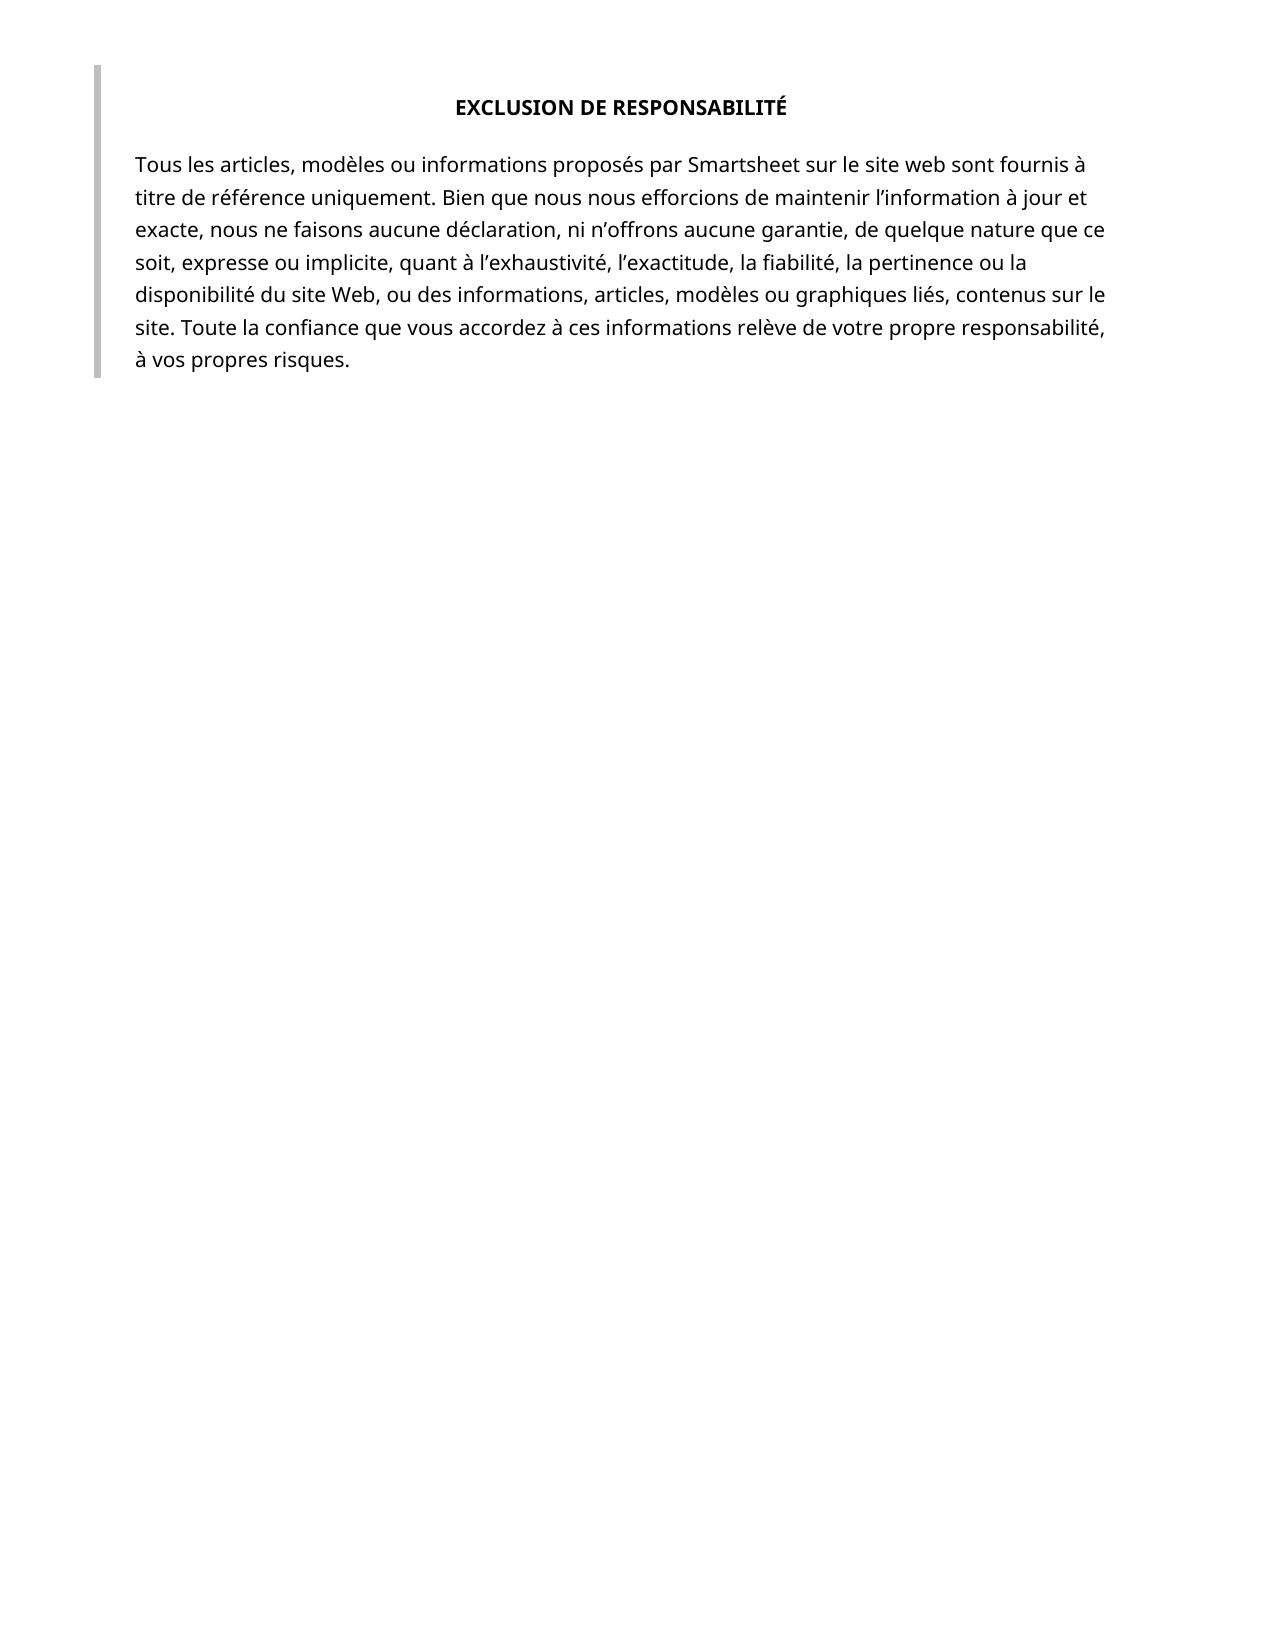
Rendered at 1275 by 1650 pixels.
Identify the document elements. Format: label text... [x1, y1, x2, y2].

table_header EXCLUSION DE RESPONSABILITÉ Tous les articles, modèles ou informations proposés par Smartsheet sur le site web sont fournis à titre de référence uniquement. Bien que nous nous efforcions de maintenir l’information à jour et exacte, nous ne faisons aucune déclaration, ni n’offrons aucune garantie, de quelque nature que ce soit, expresse ou implicite, quant à l’exhaustivité, l’exactitude, la fiabilité, la pertinence ou la disponibilité du site Web, ou des informations, articles, modèles ou graphiques liés, contenus sur le site. Toute la confiance que vous accordez à ces informations relève de votre propre responsabilité, à vos propres risques. [101, 65, 1119, 378]
